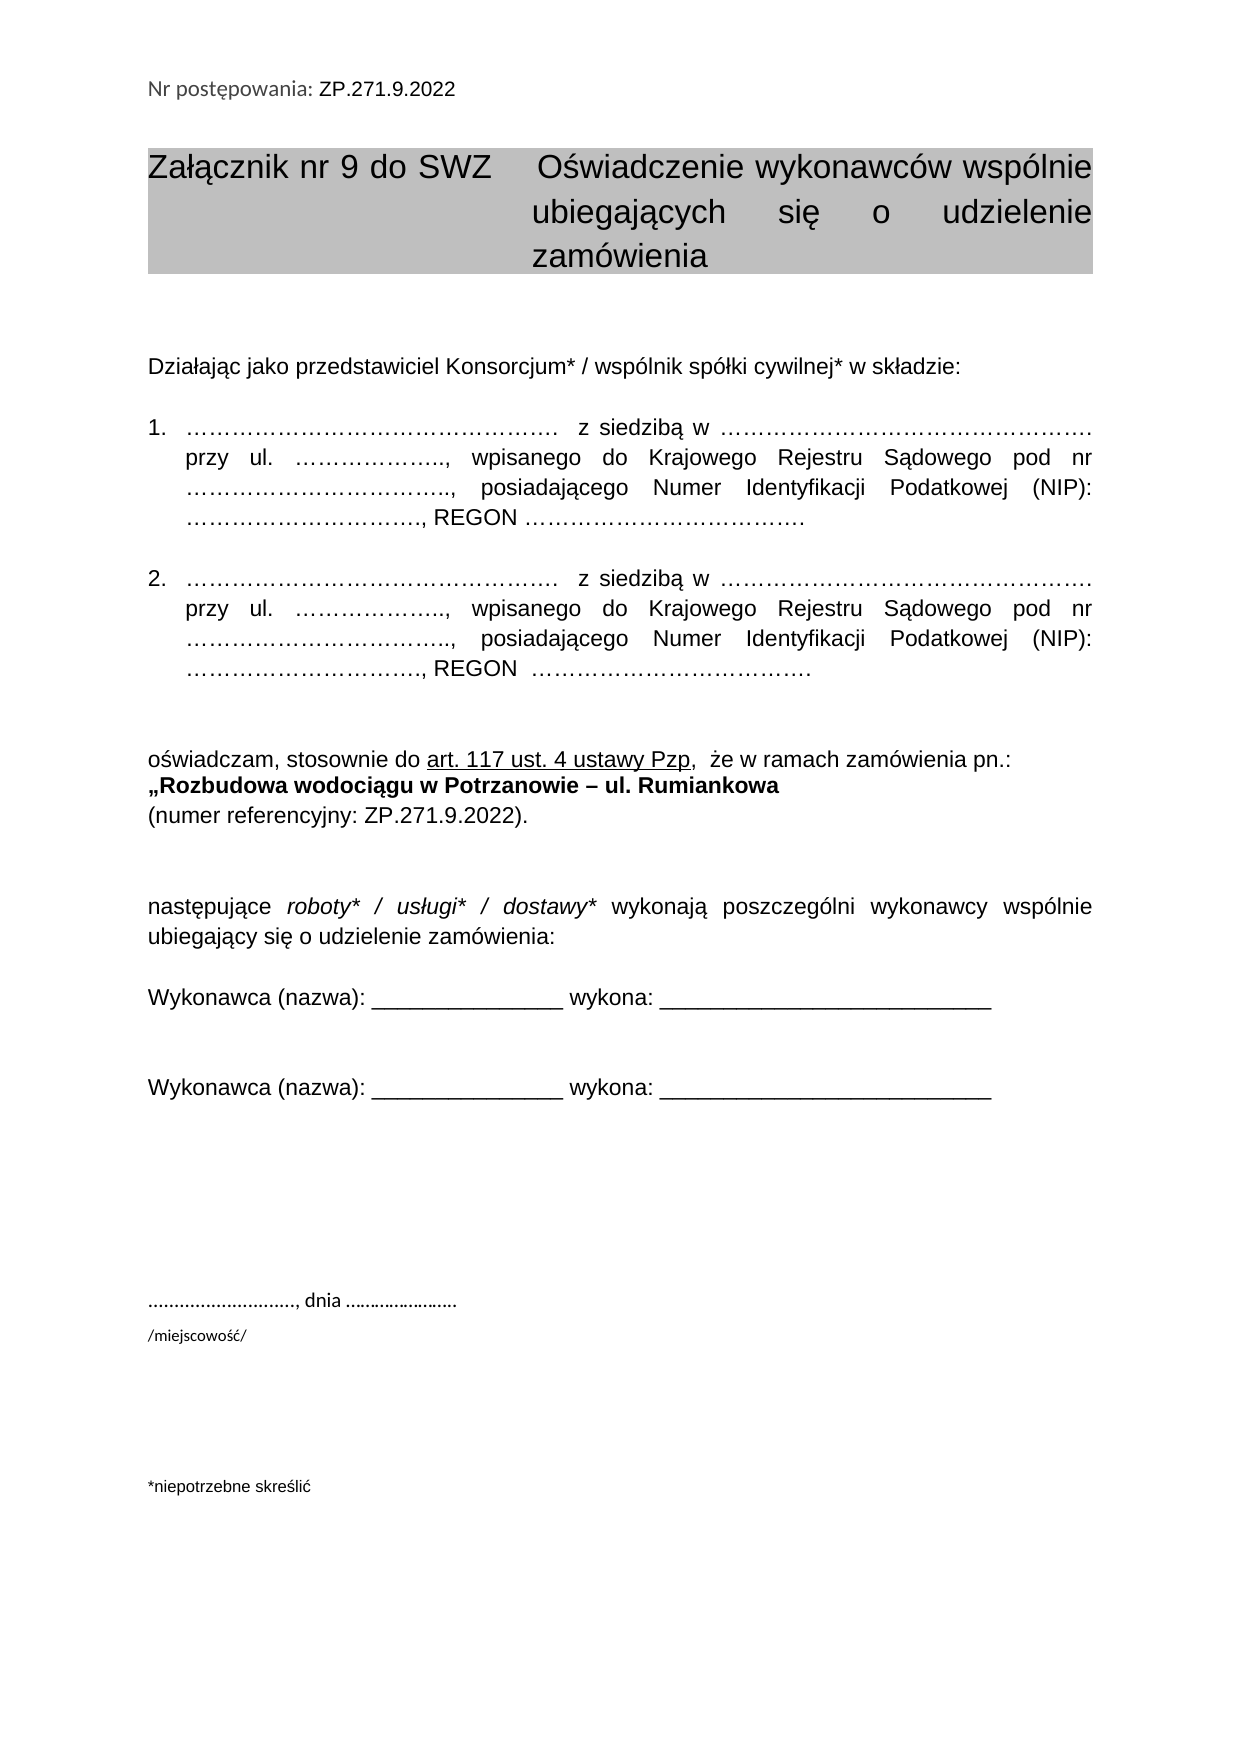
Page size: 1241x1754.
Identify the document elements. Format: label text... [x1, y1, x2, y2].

text oświadczam, stosownie do art. 117 ust. 4 ustawy Pzp, że w ramach zamówienia pn.: [148, 746, 1093, 772]
text ............................, dnia ………………….. [148, 1287, 1196, 1312]
text *niepotrzebne skreślić [148, 1476, 1093, 1496]
text „Rozbudowa wodociągu w Potrzanowie – ul. Rumiankowa [148, 772, 1093, 798]
text następujące roboty* / usługi* / dostawy* wykonają poszczególni wykonawcy wspólnie ubiegający się o udzielenie zamówienia: [148, 893, 1093, 949]
list …………………………………………. z siedzibą w …………………………………………. przy ul. ……………….., wpisanego do Krajowego Rejestru Sądowego pod nr …………………………….., posiadającego Numer Identyfikacji Podatkowej (NIP): …………………………., REGON ………………………………. [148, 413, 1093, 530]
text /miejscowość/ [148, 1325, 1196, 1346]
text Wykonawca (nazwa): _______________ wykona: __________________________ [148, 1074, 1093, 1101]
text Wykonawca (nazwa): _______________ wykona: __________________________ [148, 983, 1093, 1010]
list …………………………………………. z siedzibą w …………………………………………. przy ul. ……………….., wpisanego do Krajowego Rejestru Sądowego pod nr …………………………….., posiadającego Numer Identyfikacji Podatkowej (NIP): …………………………., REGON ………………………………. [148, 564, 1093, 681]
text (numer referencyjny: ZP.271.9.2022). [148, 802, 1093, 829]
text Działając jako przedstawiciel Konsorcjum* / wspólnik spółki cywilnej* w składzie: [148, 353, 1093, 379]
text Załącznik nr 9 do SWZ Oświadczenie wykonawców wspólnie ubiegających się o udzielenie zamówienia [148, 148, 1093, 274]
